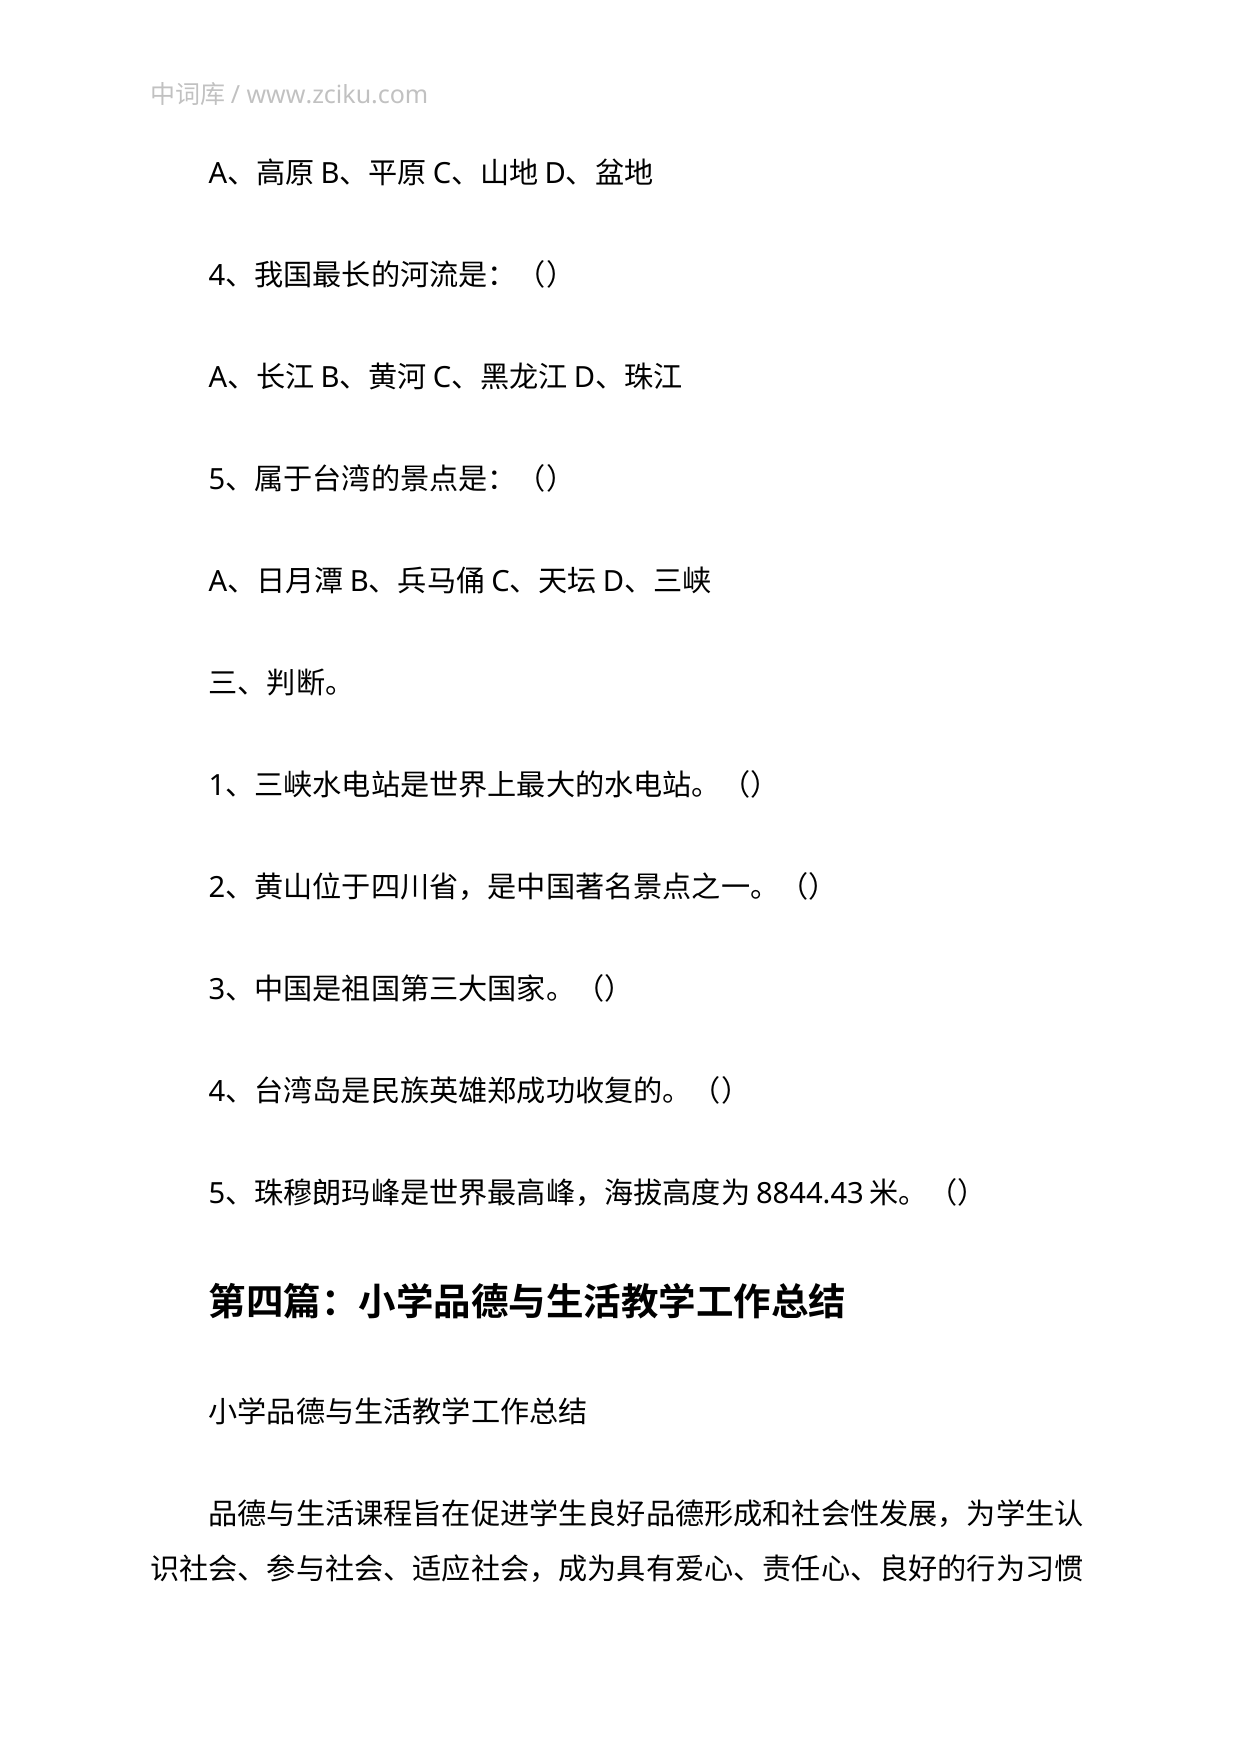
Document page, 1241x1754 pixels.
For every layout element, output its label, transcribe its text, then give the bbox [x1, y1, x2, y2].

text A、高原B、平原C、山地D、盆地 [150, 150, 1090, 192]
text 1、三峡水电站是世界上最大的水电站。（） [150, 762, 1090, 804]
text A、长江B、黄河C、黑龙江D、珠江 [150, 354, 1090, 396]
text A、日月潭B、兵马俑C、天坛D、三峡 [150, 558, 1090, 600]
text 小学品德与生活教学工作总结 [150, 1389, 1090, 1431]
text 5、属于台湾的景点是：（） [150, 456, 1090, 498]
text 4、台湾岛是民族英雄郑成功收复的。（） [150, 1068, 1090, 1110]
text 4、我国最长的河流是：（） [150, 252, 1090, 294]
text 3、中国是祖国第三大国家。（） [150, 966, 1090, 1008]
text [150, 1491, 1090, 1588]
text 三、判断。 [150, 660, 1090, 702]
text 5、珠穆朗玛峰是世界最高峰，海拔高度为8844.43米。（） [150, 1169, 1090, 1212]
text 第四篇：小学品德与生活教学工作总结 [150, 1272, 1090, 1326]
text 2、黄山位于四川省，是中国著名景点之一。（） [150, 864, 1090, 906]
